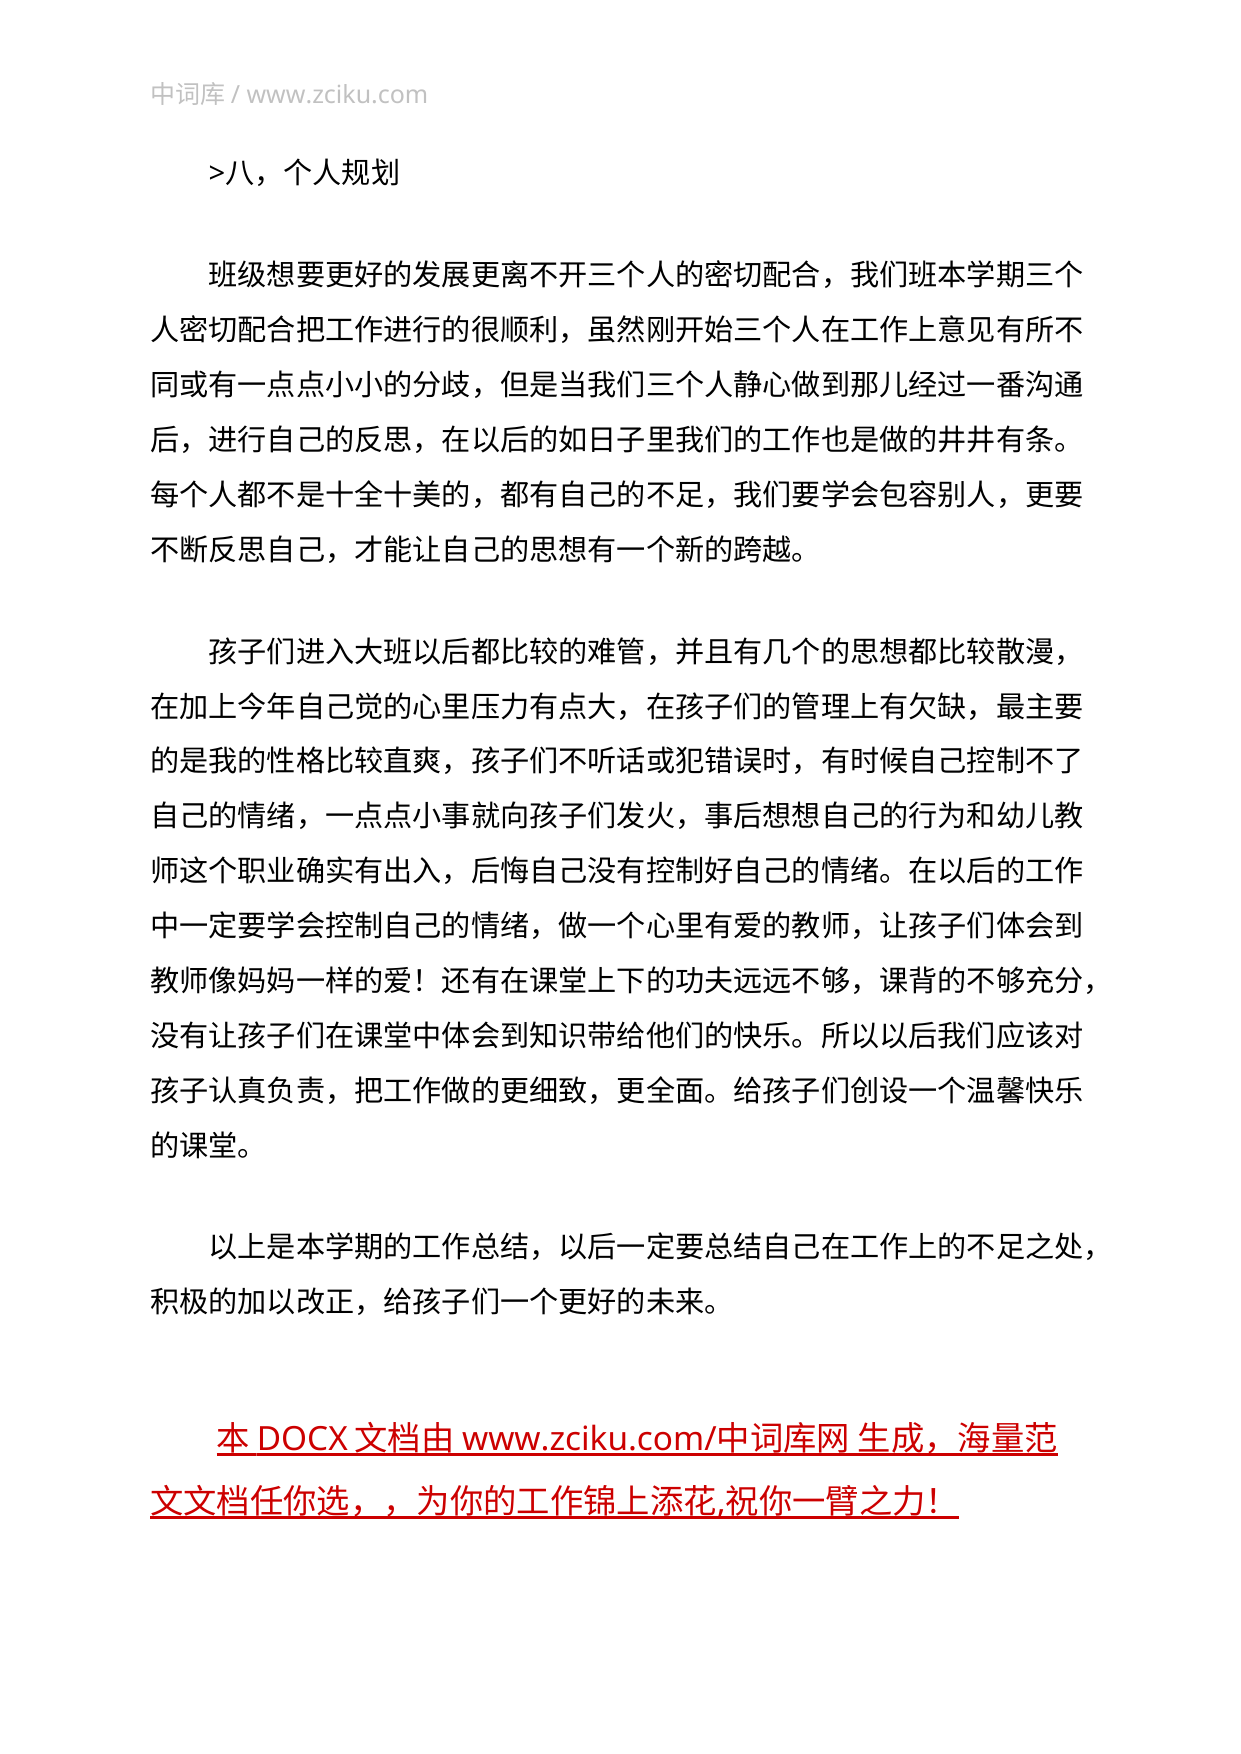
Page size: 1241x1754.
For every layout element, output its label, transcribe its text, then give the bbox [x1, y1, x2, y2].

text 孩子们进入大班以后都比较的难管，并且有几个的思想都比较散漫，在加上今年自己觉的心里压力有点大，在孩子们的管理上有欠缺，最主要的是我的性格比较直爽，孩子们不听话或犯错误时，有时候自己控制不了自己的情绪，一点点小事就向孩子们发火，事后想想自己的行为和幼儿教师这个职业确实有出入，后悔自己没有控制好自己的情绪。在以后的工作中一定要学会控制自己的情绪，做一个心里有爱的教师，让孩子们体会到教师像妈妈一样的爱！还有在课堂上下的功夫远远不够，课背的不够充分，没有让孩子们在课堂中体会到知识带给他们的快乐。所以以后我们应该对孩子认真负责，把工作做的更细致，更全面。给孩子们创设一个温馨快乐的课堂。 [150, 628, 1090, 1164]
text 本DOCX文档由 www.zciku.com/中词库网 生成，海量范文文档任你选，，为你的工作锦上添花,祝你一臂之力！ [150, 1412, 1090, 1523]
text 以上是本学期的工作总结，以后一定要总结自己在工作上的不足之处，积极的加以改正，给孩子们一个更好的未来。 [150, 1224, 1090, 1321]
text 班级想要更好的发展更离不开三个人的密切配合，我们班本学期三个人密切配合把工作进行的很顺利，虽然刚开始三个人在工作上意见有所不同或有一点点小小的分歧，但是当我们三个人静心做到那儿经过一番沟通后，进行自己的反思，在以后的如日子里我们的工作也是做的井井有条。每个人都不是十全十美的，都有自己的不足，我们要学会包容别人，更要不断反思自己，才能让自己的思想有一个新的跨越。 [150, 252, 1090, 569]
text >八，个人规划 [150, 150, 1090, 192]
